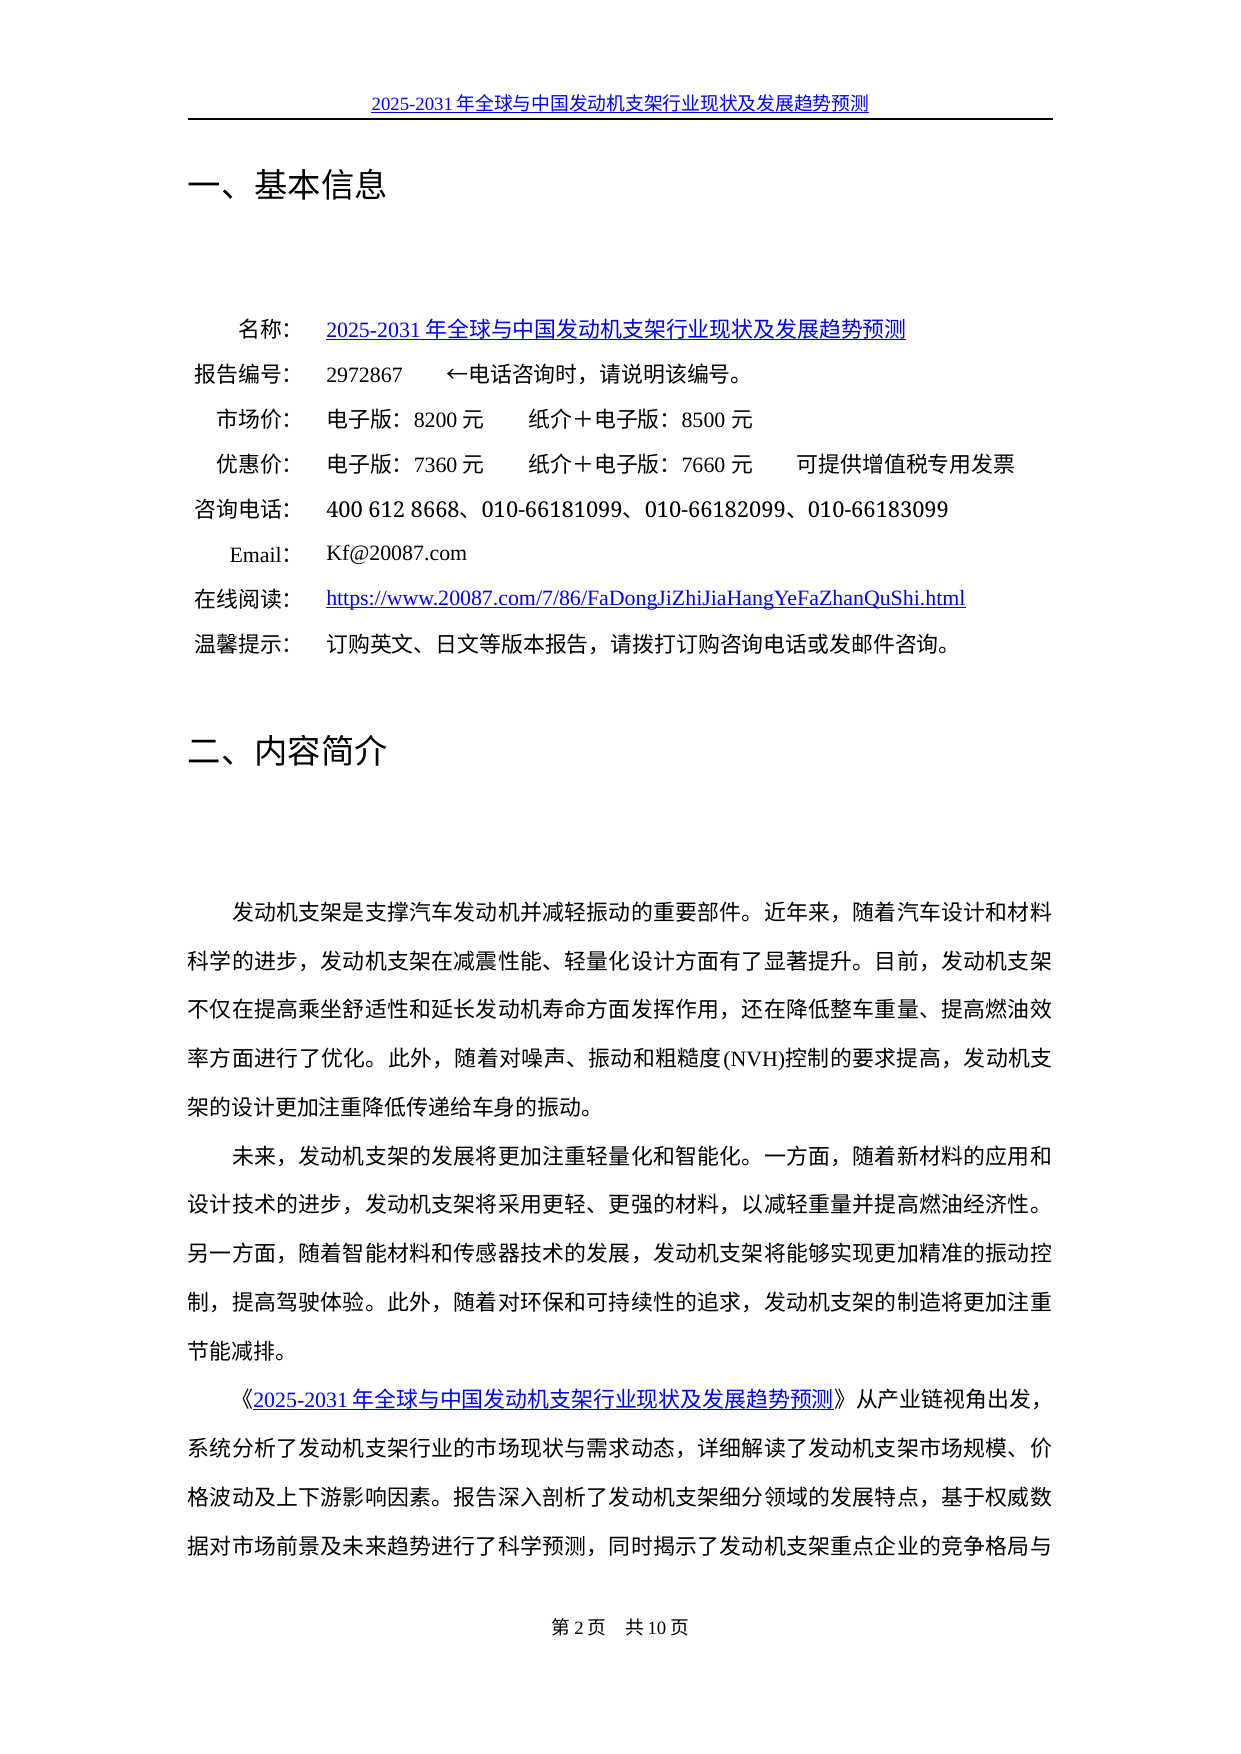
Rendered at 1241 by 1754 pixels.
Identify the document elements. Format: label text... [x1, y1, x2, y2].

table_cell 电子版：7360 元 纸介＋电子版：7660 元 可提供增值税专用发票 [315, 447, 1073, 492]
table_header 2025-2031年全球与中国发动机支架行业现状及发展趋势预测 [315, 312, 1073, 357]
table_header 名称： [167, 312, 315, 357]
table_cell 在线阅读： [167, 582, 315, 627]
table_cell 2972867 ←电话咨询时，请说明该编号。 [315, 357, 1073, 402]
title 二、内容简介 [187, 717, 1053, 782]
title 一、基本信息 [187, 150, 1053, 215]
table_cell 温馨提示： [167, 627, 315, 672]
table_cell 咨询电话： [167, 492, 315, 537]
table_cell 报告编号： [167, 357, 315, 402]
table_cell 400 612 8668、010-66181099、010-66182099、010-66183099 [315, 492, 1073, 537]
table_cell 市场价： [167, 402, 315, 447]
table_cell 电子版：8200 元 纸介＋电子版：8500 元 [315, 402, 1073, 447]
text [187, 894, 1053, 1561]
table_cell 优惠价： [167, 447, 315, 492]
table_cell Email： [167, 537, 315, 582]
table_cell Kf@20087.com [315, 537, 1073, 582]
table_cell [315, 582, 1073, 627]
table_cell 订购英文、日文等版本报告，请拨打订购咨询电话或发邮件咨询。 [315, 627, 1073, 672]
